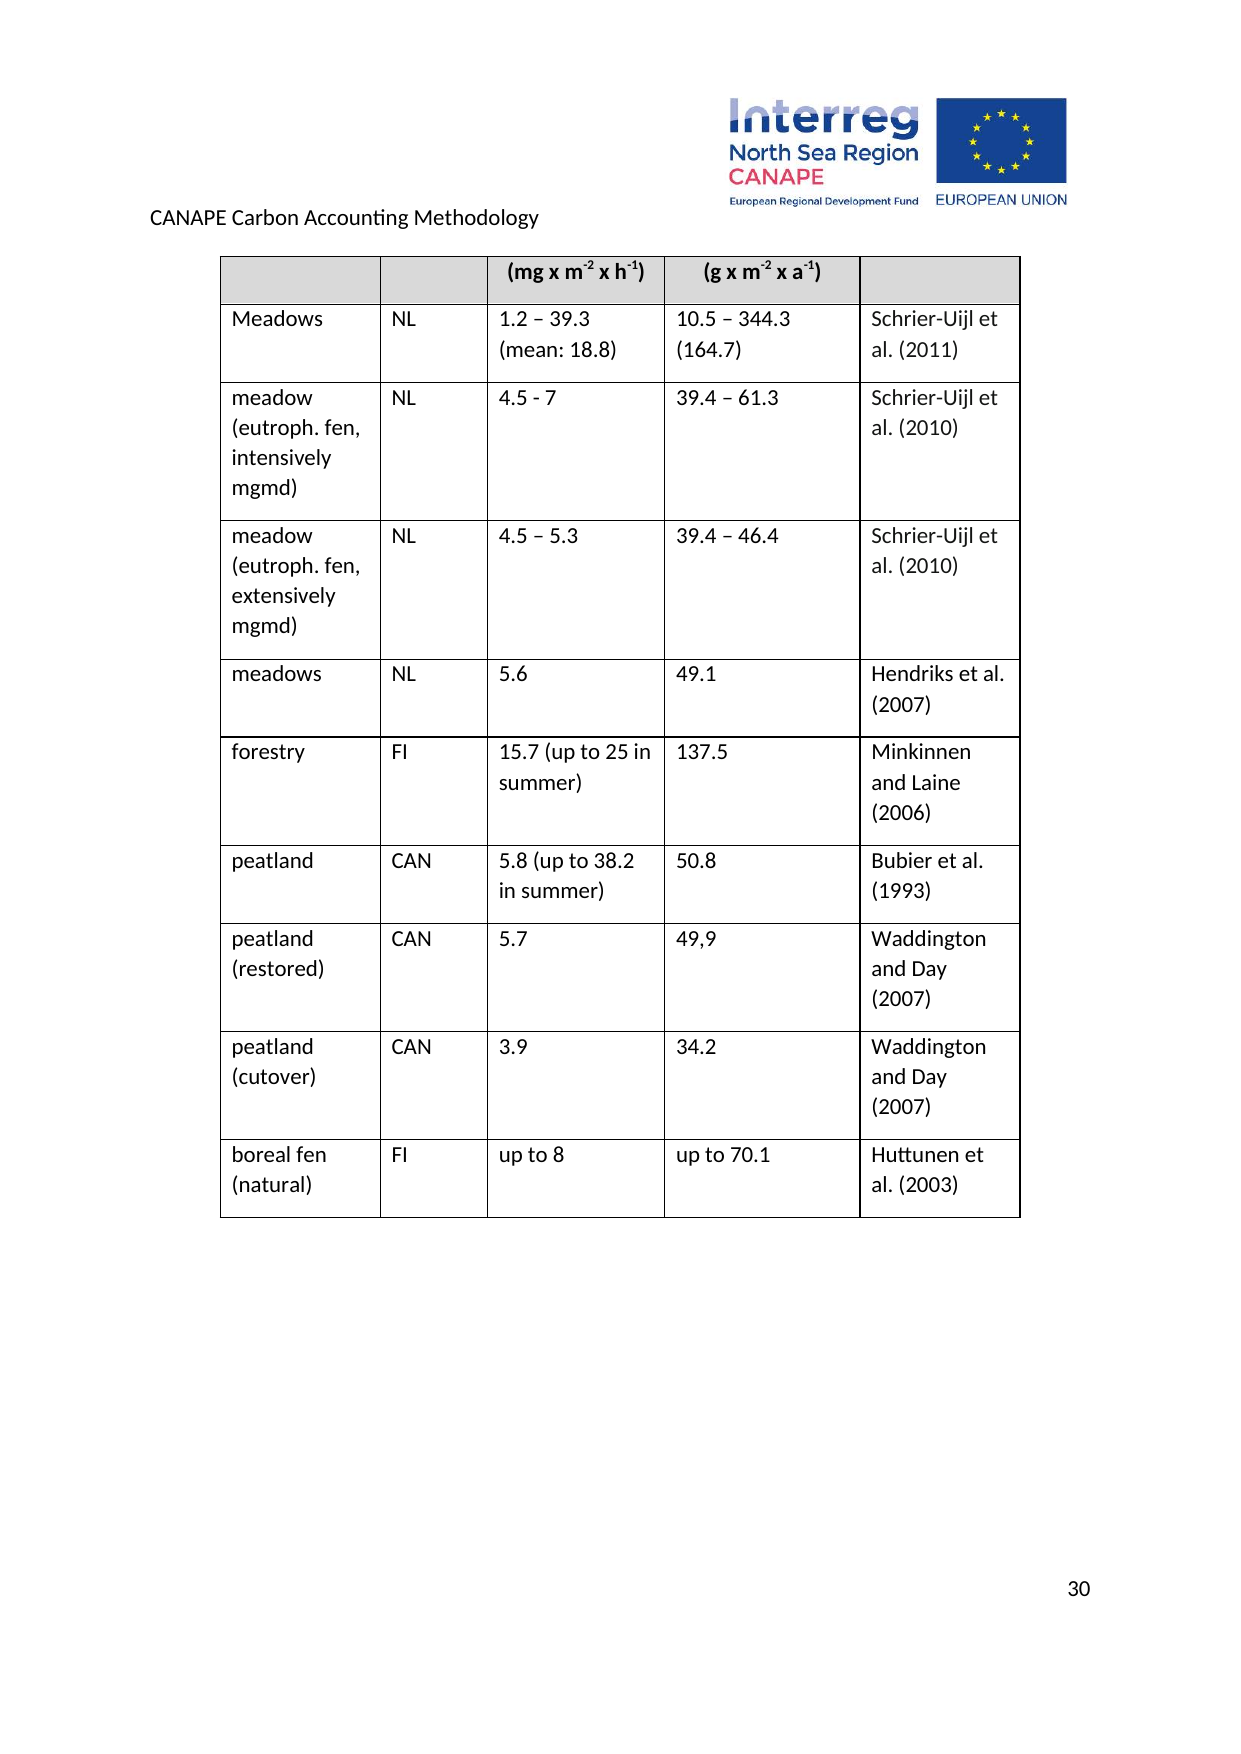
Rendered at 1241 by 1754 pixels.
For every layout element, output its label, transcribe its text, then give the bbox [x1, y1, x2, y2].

table_cell 3.9 [488, 1032, 664, 1139]
table_cell up to 70.1 [665, 1140, 859, 1217]
table_header Location [381, 257, 487, 303]
table_cell FI [381, 738, 487, 845]
table_cell NL [381, 305, 487, 382]
picture [705, 73, 1091, 226]
table_cell peatland (cutover) [221, 1032, 380, 1139]
table_cell 137.5 [665, 738, 859, 845]
table_cell Hendriks et al. (2007) [861, 660, 1019, 736]
table_cell Bubier et al. (1993) [861, 846, 1019, 923]
table_cell Huttunen et al. (2003) [861, 1140, 1019, 1217]
table_cell forestry [221, 738, 380, 845]
table_cell 15.7 (up to 25 in summer) [488, 738, 664, 845]
table_cell Schrier-Uijl et al. (2010) [861, 521, 1019, 658]
table_cell 39.4 – 61.3 [665, 383, 859, 520]
table_cell meadow (eutroph. fen, extensively mgmd) [221, 521, 380, 658]
table_header Reference [861, 257, 1019, 303]
table_cell peatland [221, 846, 380, 923]
table_header Ecosystem [221, 257, 380, 303]
table_cell 49.1 [665, 660, 859, 736]
table_cell 4.5 - 7 [488, 383, 664, 520]
table_cell 50.8 [665, 846, 859, 923]
table_cell Schrier-Uijl et al. (2010) [861, 383, 1019, 520]
table_cell 34.2 [665, 1032, 859, 1139]
table_cell up to 8 [488, 1140, 664, 1217]
table_cell 5.6 [488, 660, 664, 736]
table_cell 39.4 – 46.4 [665, 521, 859, 658]
table_header CH4 emission (mg x m-2 x h-1) [488, 257, 664, 303]
table_cell NL [381, 521, 487, 658]
table_cell meadows [221, 660, 380, 736]
table_cell meadow (eutroph. fen, intensively mgmd) [221, 383, 380, 520]
table_cell Waddington and Day (2007) [861, 924, 1019, 1031]
table_cell boreal fen (natural) [221, 1140, 380, 1217]
table_cell FI [381, 1140, 487, 1217]
table_cell peatland (restored) [221, 924, 380, 1031]
table_cell CAN [381, 1032, 487, 1139]
table_cell 4.5 – 5.3 [488, 521, 664, 658]
table_cell Minkinnen and Laine (2006) [861, 738, 1019, 845]
table_cell Meadows [221, 305, 380, 382]
table_cell 1.2 – 39.3 (mean: 18.8) [488, 305, 664, 382]
table_cell 10.5 – 344.3 (164.7) [665, 305, 859, 382]
table_cell NL [381, 383, 487, 520]
table_cell 5.7 [488, 924, 664, 1031]
table_cell CAN [381, 846, 487, 923]
table_header CH4 emission (g x m-2 x a-1) [665, 257, 859, 303]
table_cell NL [381, 660, 487, 736]
table_cell Waddington and Day (2007) [861, 1032, 1019, 1139]
table_cell 5.8 (up to 38.2 in summer) [488, 846, 664, 923]
table_cell 49,9 [665, 924, 859, 1031]
table_cell CAN [381, 924, 487, 1031]
table_cell Schrier-Uijl et al. (2011) [861, 305, 1019, 382]
